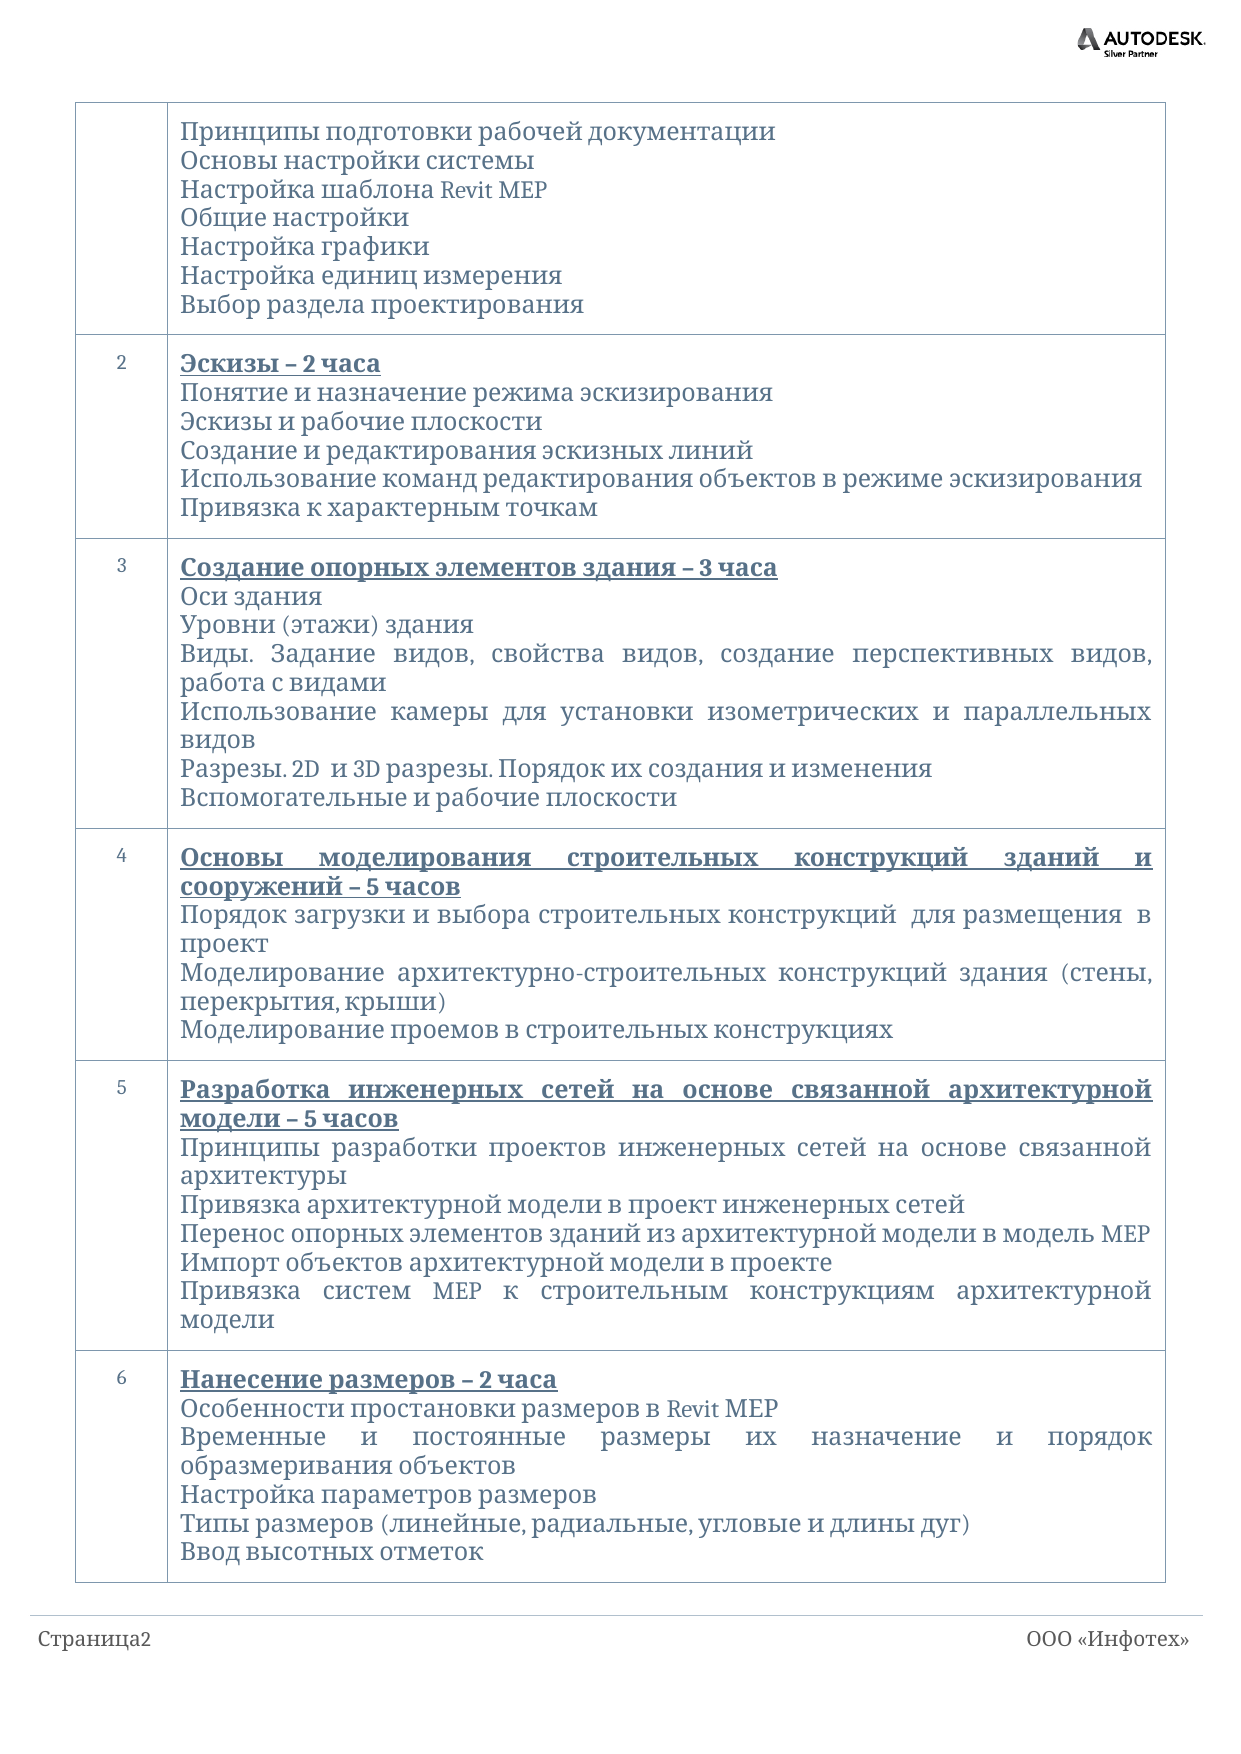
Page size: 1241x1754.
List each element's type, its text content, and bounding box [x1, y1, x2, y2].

table_cell 6 [76, 1351, 167, 1582]
table_cell 4 [76, 829, 167, 1060]
table_cell Основы моделирования строительных конструкций зданий и сооружений – 5 часов Порядок загрузки и выбора строительных конструкций для размещения в проект Моделирование архитектурно-строительных конструкций здания (стены, перекрытия, крыши) Моделирование проемов в строительных конструкциях [168, 829, 1165, 1060]
table_cell Разработка инженерных сетей на основе связанной архитектурной модели – 5 часов Принципы разработки проектов инженерных сетей на основе связанной архитектуры Привязка архитектурной модели в проект инженерных сетей Перенос опорных элементов зданий из архитектурной модели в модель MEP Импорт объектов архитектурной модели в проекте Привязка систем MEP к строительным конструкциям архитектурной модели [168, 1061, 1165, 1350]
table_cell 2 [76, 335, 167, 538]
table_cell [168, 103, 1165, 334]
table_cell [168, 1351, 1165, 1582]
table_cell Эскизы – 2 часа Понятие и назначение режима эскизирования Эскизы и рабочие плоскости Создание и редактирования эскизных линий Использование команд редактирования объектов в режиме эскизирования Привязка к характерным точкам [168, 335, 1165, 538]
table_cell 5 [76, 1061, 167, 1350]
table_cell Создание опорных элементов здания – 3 часа Оси здания Уровни (этажи) здания Виды. Задание видов, свойства видов, создание перспективных видов, работа с видами Использование камеры для установки изометрических и параллельных видов Разрезы. 2D и 3D разрезы. Порядок их создания и изменения Вспомогательные и рабочие плоскости [168, 539, 1165, 828]
table_cell 1 [76, 103, 167, 334]
picture [1077, 28, 1206, 57]
table_cell 3 [76, 539, 167, 828]
